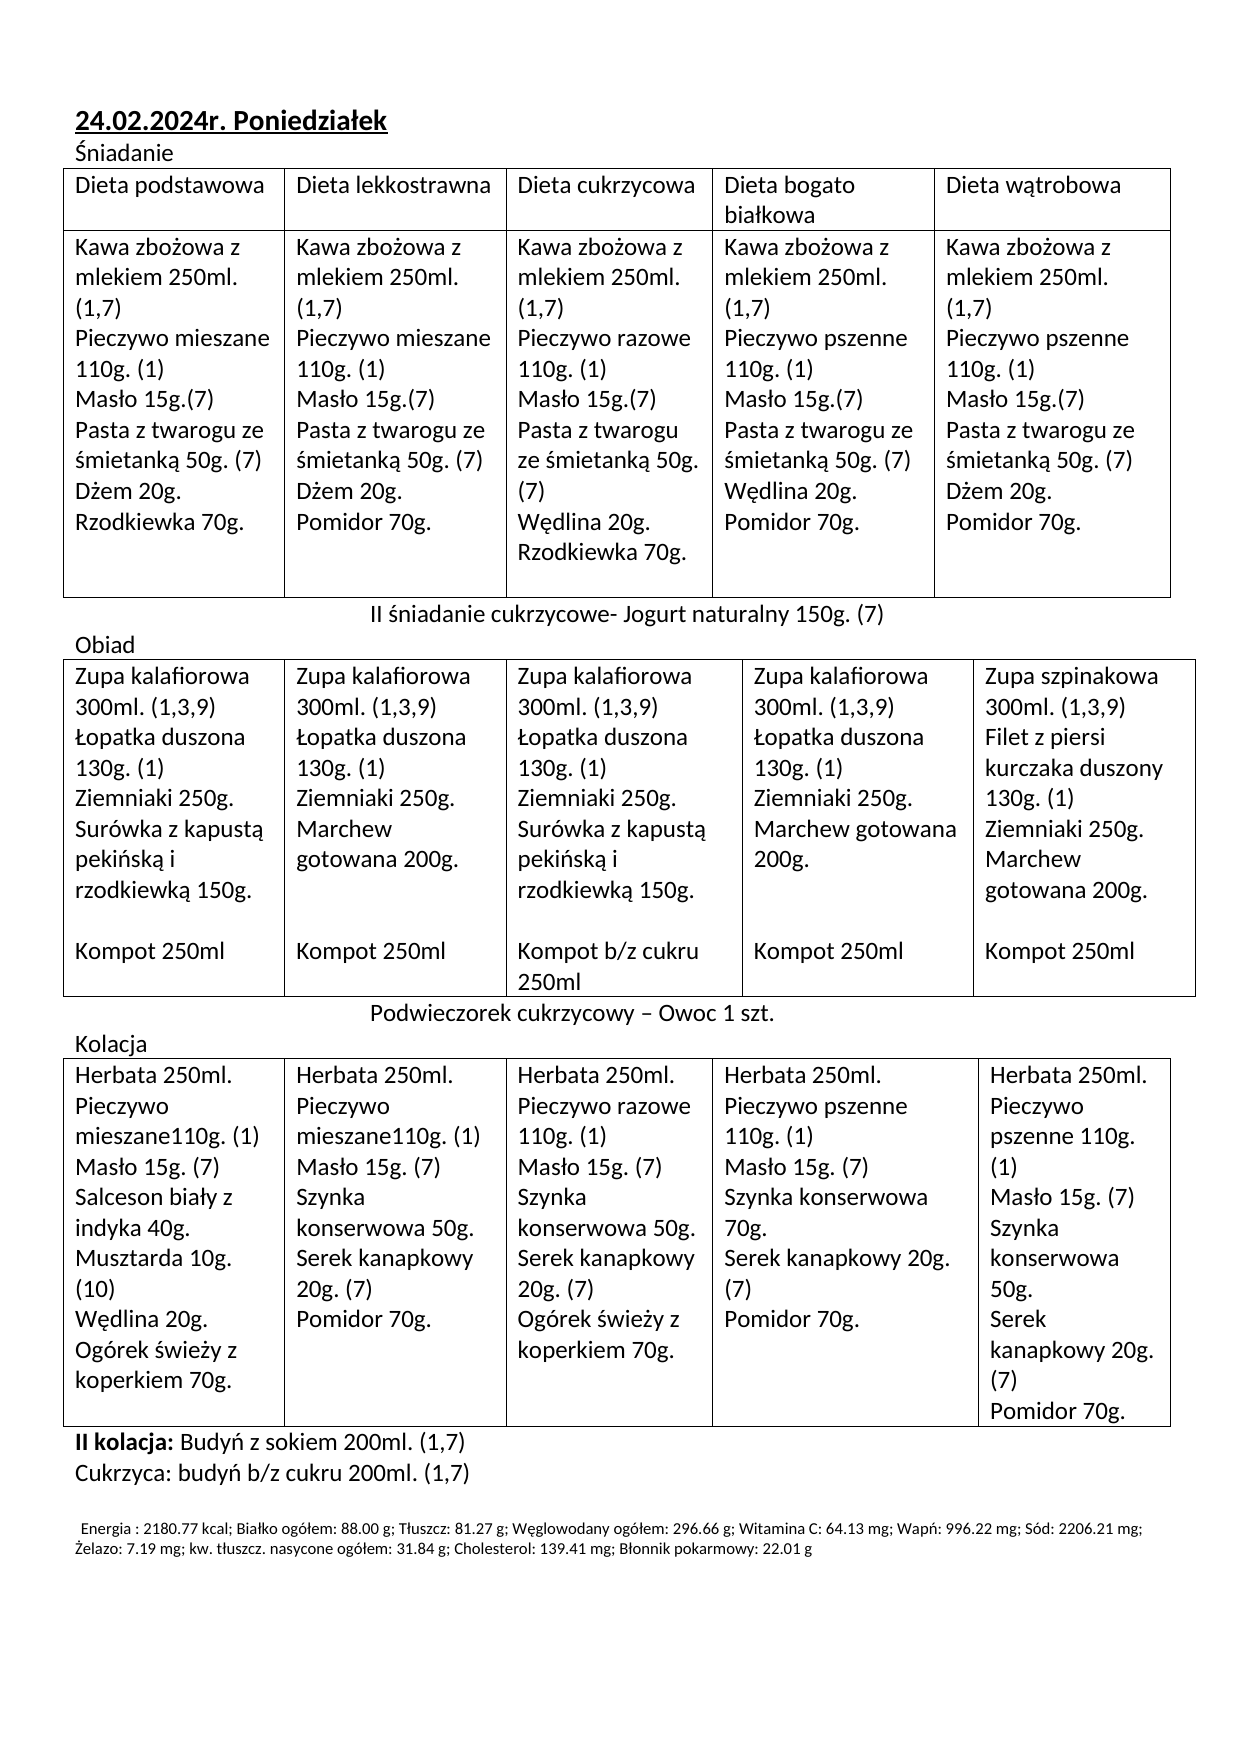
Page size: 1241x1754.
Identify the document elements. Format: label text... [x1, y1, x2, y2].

text 24.02.2024r. Poniedziałek [75, 102, 1165, 137]
table_header Dieta wątrobowa [935, 169, 1170, 230]
table_cell Kawa zbożowa z mlekiem 250ml. (1,7) Pieczywo pszenne 110g. (1) Masło 15g.(7) Pasta z twarogu ze śmietanką 50g. (7) Dżem 20g. Pomidor 70g. [935, 231, 1170, 597]
text Podwieczorek cukrzycowy – Owoc 1 szt. [75, 997, 1165, 1028]
text Obiad [75, 629, 1165, 659]
table_cell Kawa zbożowa z mlekiem 250ml. (1,7) Pieczywo pszenne 110g. (1) Masło 15g.(7) Pasta z twarogu ze śmietanką 50g. (7) Wędlina 20g. Pomidor 70g. [713, 231, 934, 597]
table_header Zupa kalafiorowa 300ml. (1,3,9) Łopatka duszona 130g. (1) Ziemniaki 250g. Marchew gotowana 200g. Kompot 250ml [743, 660, 973, 996]
table_header Herbata 250ml. Pieczywo mieszane110g. (1) Masło 15g. (7) Szynka konserwowa 50g. Serek kanapkowy 20g. (7) Pomidor 70g. [285, 1059, 506, 1426]
text Kolacja [75, 1028, 1165, 1058]
table_header Zupa kalafiorowa 300ml. (1,3,9) Łopatka duszona 130g. (1) Ziemniaki 250g. Surówka z kapustą pekińską i rzodkiewką 150g. Kompot 250ml [64, 660, 284, 996]
table_cell Kawa zbożowa z mlekiem 250ml. (1,7) Pieczywo mieszane 110g. (1) Masło 15g.(7) Pasta z twarogu ze śmietanką 50g. (7) Dżem 20g. Pomidor 70g. [285, 231, 506, 597]
table_header Zupa kalafiorowa 300ml. (1,3,9) Łopatka duszona 130g. (1) Ziemniaki 250g. Surówka z kapustą pekińską i rzodkiewką 150g. Kompot b/z cukru 250ml [507, 660, 742, 996]
table_header Dieta podstawowa [64, 169, 284, 230]
table_header Herbata 250ml. Pieczywo pszenne 110g. (1) Masło 15g. (7) Szynka konserwowa 50g. Serek kanapkowy 20g. (7) Pomidor 70g. [979, 1059, 1170, 1426]
table_header Dieta lekkostrawna [285, 169, 506, 230]
text Energia : 2180.77 kcal; Białko ogółem: 88.00 g; Tłuszcz: 81.27 g; Węglowodany ogółem: 296.66 g; Witamina C: 64.13 mg; Wapń: 996.22 mg; Sód: 2206.21 mg; Żelazo: 7.19 mg; kw. tłuszcz. nasycone ogółem: 31.84 g; Cholesterol: 139.41 mg; Błonnik pokarmowy: 22.01 g [75, 1518, 1165, 1559]
table_header Zupa kalafiorowa 300ml. (1,3,9) Łopatka duszona 130g. (1) Ziemniaki 250g. Marchew gotowana 200g. Kompot 250ml [285, 660, 506, 996]
table_header Herbata 250ml. Pieczywo mieszane110g. (1) Masło 15g. (7) Salceson biały z indyka 40g. Musztarda 10g. (10) Wędlina 20g. Ogórek świeży z koperkiem 70g. [64, 1059, 284, 1426]
text Cukrzyca: budyń b/z cukru 200ml. (1,7) [75, 1457, 1165, 1488]
text II śniadanie cukrzycowe- Jogurt naturalny 150g. (7) [75, 598, 1165, 629]
table_header Dieta bogato białkowa [713, 169, 934, 230]
text II kolacja: Budyń z sokiem 200ml. (1,7) [75, 1427, 1165, 1457]
table_header Dieta cukrzycowa [507, 169, 712, 230]
table_cell Kawa zbożowa z mlekiem 250ml. (1,7) Pieczywo mieszane 110g. (1) Masło 15g.(7) Pasta z twarogu ze śmietanką 50g. (7) Dżem 20g. Rzodkiewka 70g. [64, 231, 284, 597]
table_cell Kawa zbożowa z mlekiem 250ml. (1,7) Pieczywo razowe 110g. (1) Masło 15g.(7) Pasta z twarogu ze śmietanką 50g. (7) Wędlina 20g. Rzodkiewka 70g. [507, 231, 712, 597]
table_header Herbata 250ml. Pieczywo pszenne 110g. (1) Masło 15g. (7) Szynka konserwowa 70g. Serek kanapkowy 20g. (7) Pomidor 70g. [713, 1059, 978, 1426]
table_header Zupa szpinakowa 300ml. (1,3,9) Filet z piersi kurczaka duszony 130g. (1) Ziemniaki 250g. Marchew gotowana 200g. Kompot 250ml [974, 660, 1195, 996]
text Śniadanie [75, 137, 1165, 168]
table_header Herbata 250ml. Pieczywo razowe 110g. (1) Masło 15g. (7) Szynka konserwowa 50g. Serek kanapkowy 20g. (7) Ogórek świeży z koperkiem 70g. [507, 1059, 712, 1426]
